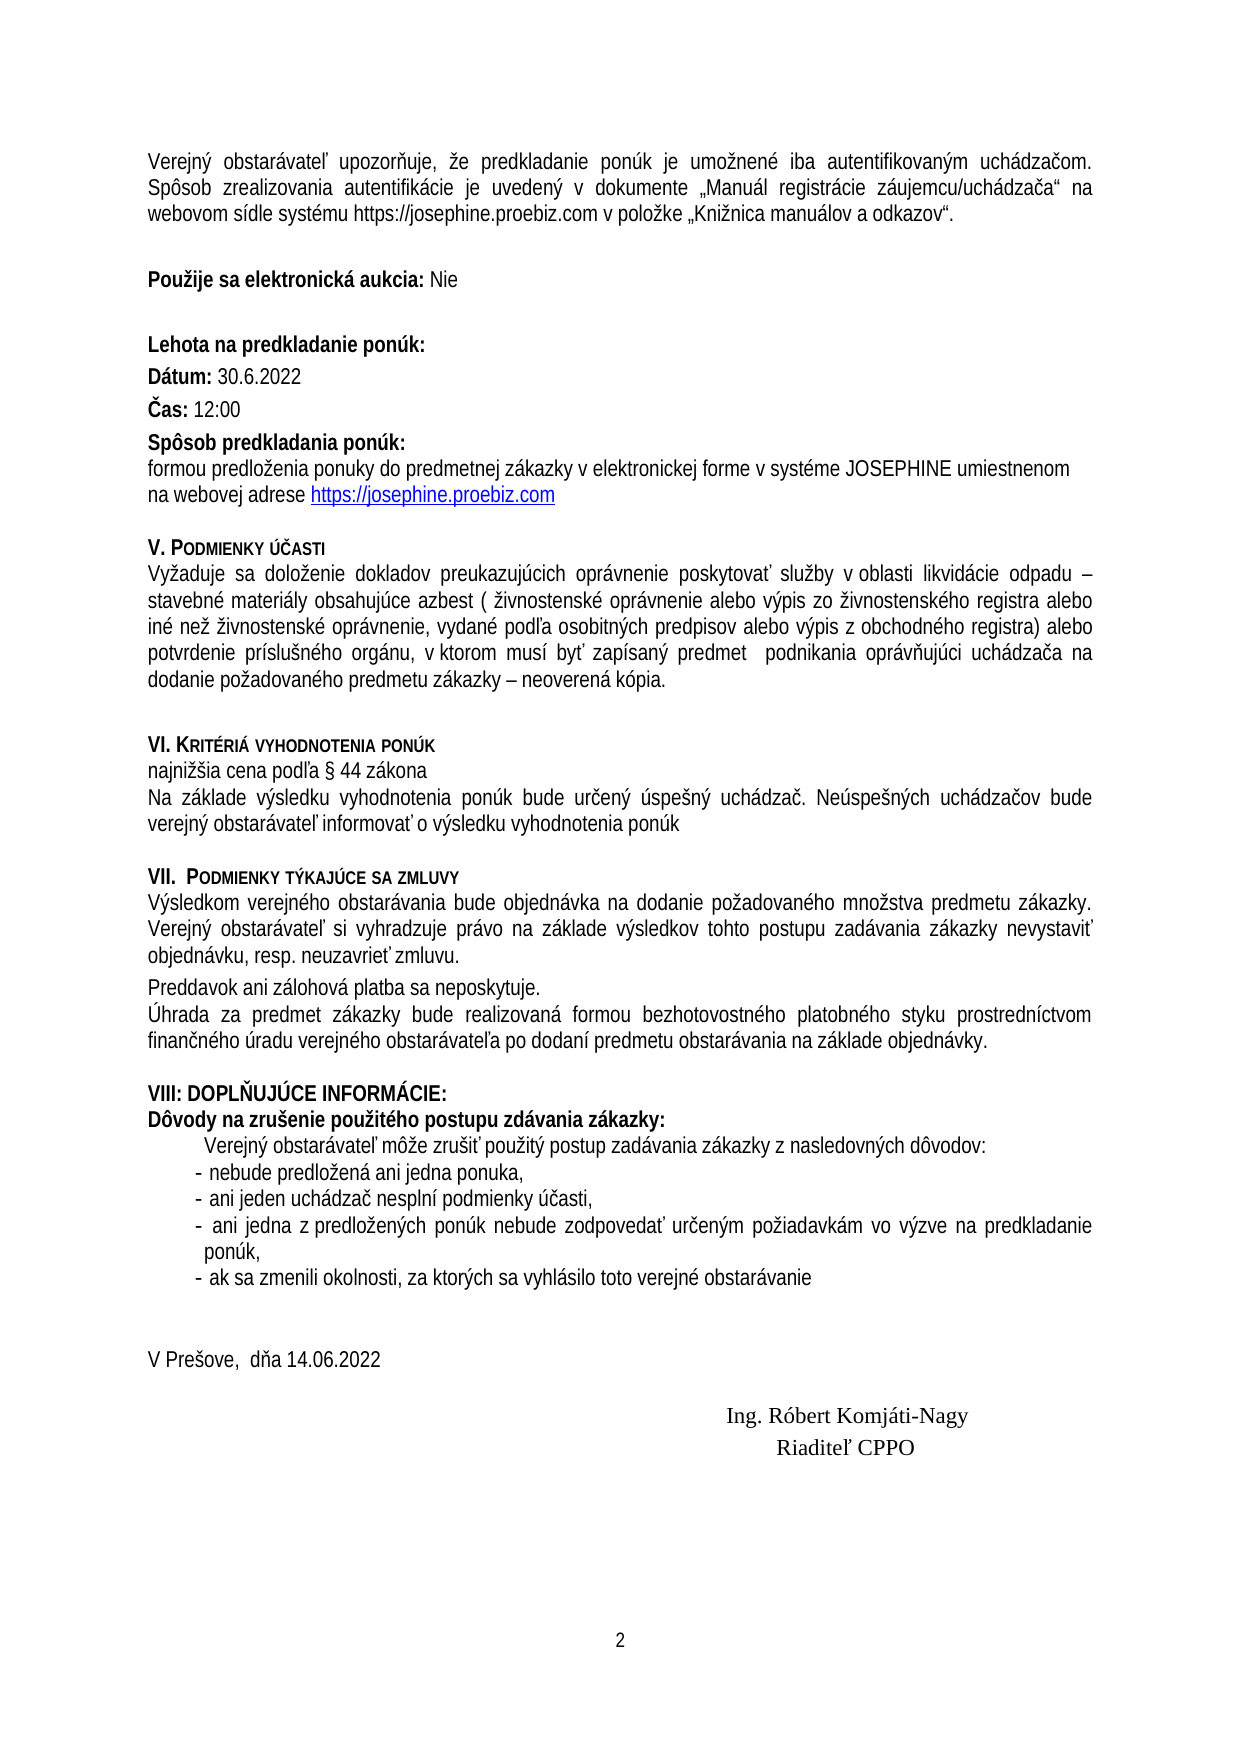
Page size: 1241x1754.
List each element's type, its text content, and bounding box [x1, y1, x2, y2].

text Ing. Róbert Komjáti-Nagy [148, 1402, 1093, 1428]
text Dátum: 30.6.2022 [148, 363, 1093, 390]
text Čas: 12:00 [148, 396, 1093, 422]
text Riaditeľ CPPO [148, 1434, 1093, 1461]
text Lehota na predkladanie ponúk: [148, 331, 1093, 357]
text Vyžaduje sa doloženie dokladov preukazujúcich oprávnenie poskytovať služby v oblasti likvidácie odpadu – stavebné materiály obsahujúce azbest ( živnostenské oprávnenie alebo výpis zo živnostenského registra alebo iné než živnostenské oprávnenie, vydané podľa osobitných predpisov alebo výpis z obchodného registra) alebo potvrdenie príslušného orgánu, v ktorom musí byť zapísaný predmet podnikania oprávňujúci uchádzača na dodanie požadovaného predmetu zákazky – neoverená kópia. [148, 560, 1093, 692]
text Verejný obstarávateľ upozorňuje, že predkladanie ponúk je umožnené iba autentifikovaným uchádzačom. Spôsob zrealizovania autentifikácie je uvedený v dokumente „Manuál registrácie záujemcu/uchádzača“ na webovom sídle systému https://josephine.proebiz.com v položke „Knižnica manuálov a odkazov“. [148, 148, 1093, 227]
text formou predloženia ponuky do predmetnej zákazky v elektronickej forme v systéme JOSEPHINE umiestnenom na webovej adrese https://josephine.proebiz.com [148, 455, 1093, 508]
text Výsledkom verejného obstarávania bude objednávka na dodanie požadovaného množstva predmetu zákazky. Verejný obstarávateľ si vyhradzuje právo na základe výsledkov tohto postupu zadávania zákazky nevystaviť objednávku, resp. neuzavrieť zmluvu. [148, 889, 1093, 968]
list nebude predložená ani jedna ponuka, [194, 1159, 1093, 1185]
text V Prešove, dňa 14.06.2022 [148, 1346, 1093, 1372]
text Na základe výsledku vyhodnotenia ponúk bude určený úspešný uchádzač. Neúspešných uchádzačov bude verejný obstarávateľ informovať o výsledku vyhodnotenia ponúk [148, 784, 1093, 836]
text najnižšia cena podľa § 44 zákona [148, 757, 1093, 784]
text Použije sa elektronická aukcia: Nie [148, 266, 1093, 292]
text Verejný obstarávateľ môže zrušiť použitý postup zadávania zákazky z nasledovných dôvodov: [148, 1132, 1093, 1159]
subtitle V. Podmienky účasti [148, 534, 1093, 560]
list ak sa zmenili okolnosti, za ktorých sa vyhlásilo toto verejné obstarávanie [194, 1264, 1093, 1291]
text Preddavok ani zálohová platba sa neposkytuje. [148, 974, 1093, 1001]
subtitle VI. Kritériá vyhodnotenia ponúk [148, 731, 1093, 757]
text Úhrada za predmet zákazky bude realizovaná formou bezhotovostného platobného styku prostredníctvom finančného úradu verejného obstarávateľa po dodaní predmetu obstarávania na základe objednávky. [148, 1001, 1093, 1053]
text Dôvody na zrušenie použitého postupu zdávania zákazky: [148, 1106, 1093, 1132]
list ani jedna z predložených ponúk nebude zodpovedať určeným požiadavkám vo výzve na predkladanie ponúk, [194, 1212, 1093, 1264]
subtitle VIII: DOPLŇUJÚCE INFORMÁCIE: [148, 1080, 1093, 1106]
subtitle VII. Podmienky týkajúce sa zmluvy [148, 863, 1093, 889]
list ani jeden uchádzač nesplní podmienky účasti, [194, 1185, 1093, 1212]
text Spôsob predkladania ponúk: [148, 428, 1093, 455]
